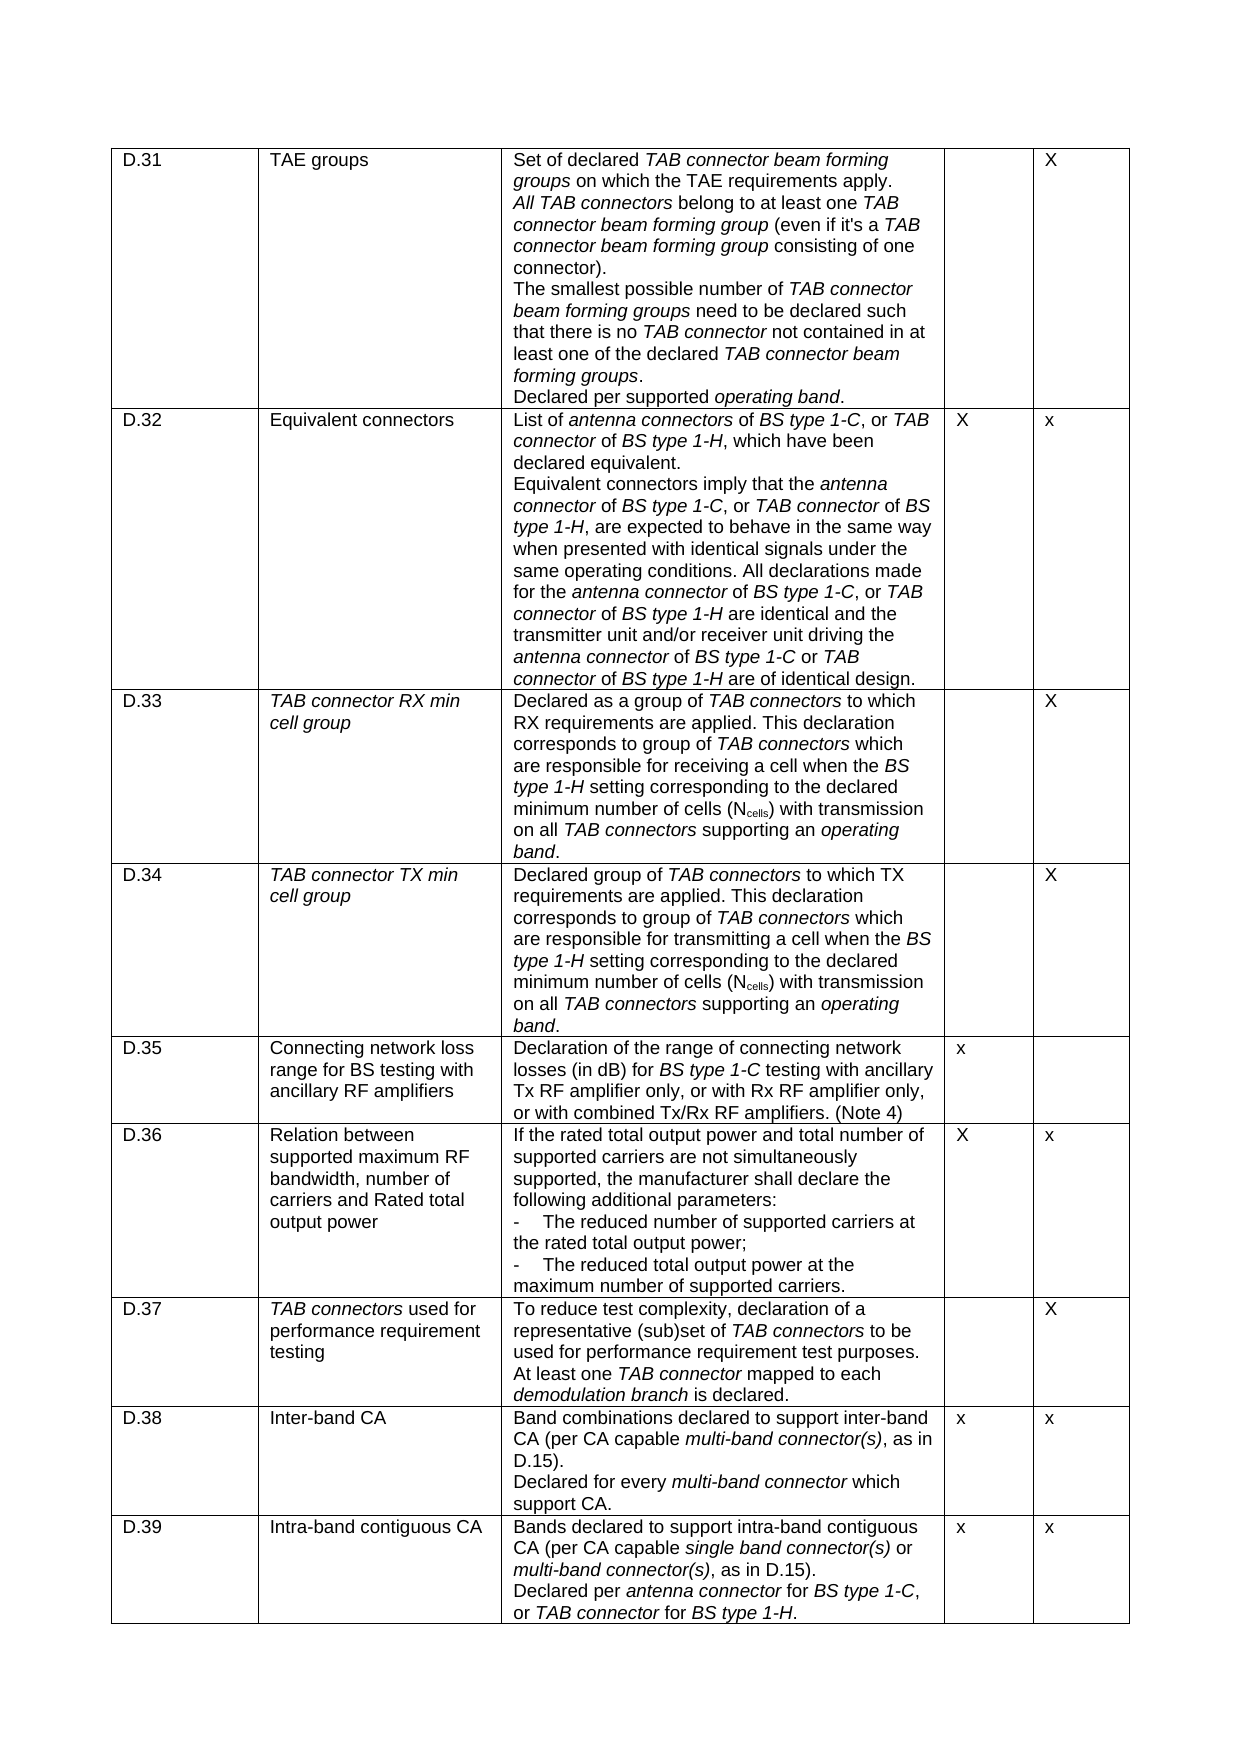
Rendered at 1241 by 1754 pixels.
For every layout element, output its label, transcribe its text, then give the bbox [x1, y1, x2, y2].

table_cell Bands declared to support intra-band contiguous CA (per CA capable single band connector(s) or multi-band connector(s), as in D.15). Declared per antenna connector for BS type 1-C, or TAB connector for BS type 1-H. [502, 1516, 944, 1623]
table_cell x [945, 1407, 1033, 1514]
table_cell X [945, 1124, 1033, 1297]
table_cell List of antenna connectors of BS type 1-C, or TAB connector of BS type 1-H, which have been declared equivalent. Equivalent connectors imply that the antenna connector of BS type 1-C, or TAB connector of BS type 1-H, are expected to behave in the same way when presented with identical signals under the same operating conditions. All declarations made for the antenna connector of BS type 1-C, or TAB connector of BS type 1-H are identical and the transmitter unit and/or receiver unit driving the antenna connector of BS type 1-C or TAB connector of BS type 1-H are of identical design. [502, 409, 944, 689]
table_cell TAB connector TX min cell group [259, 864, 501, 1036]
table_cell If the rated total output power and total number of supported carriers are not simultaneously supported, the manufacturer shall declare the following additional parameters: - The reduced number of supported carriers at the rated total output power; - The reduced total output power at the maximum number of supported carriers. [502, 1124, 944, 1297]
table_cell D.38 [112, 1407, 258, 1514]
table_cell [1034, 1037, 1129, 1123]
table_cell TAB connectors used for performance requirement testing [259, 1298, 501, 1406]
table_cell Connecting network loss range for BS testing with ancillary RF amplifiers [259, 1037, 501, 1123]
table_cell X [1034, 149, 1129, 407]
table_cell x [945, 1516, 1033, 1623]
table_cell Intra-band contiguous CA [259, 1516, 501, 1623]
table_cell Declared as a group of TAB connectors to which RX requirements are applied. This declaration corresponds to group of TAB connectors which are responsible for receiving a cell when the BS type 1-H setting corresponding to the declared minimum number of cells (Ncells) with transmission on all TAB connectors supporting an operating band. [502, 690, 944, 862]
table_cell Band combinations declared to support inter-band CA (per CA capable multi-band connector(s), as in D.15). Declared for every multi-band connector which support CA. [502, 1407, 944, 1514]
table_cell X [1034, 690, 1129, 862]
table_cell [945, 864, 1033, 1036]
table_cell Set of declared TAB connector beam forming groups on which the TAE requirements apply. All TAB connectors belong to at least one TAB connector beam forming group (even if it's a TAB connector beam forming group consisting of one connector). The smallest possible number of TAB connector beam forming groups need to be declared such that there is no TAB connector not contained in at least one of the declared TAB connector beam forming groups. Declared per supported operating band. [502, 149, 944, 407]
table_cell X [945, 409, 1033, 689]
table_cell D.37 [112, 1298, 258, 1406]
table_cell D.36 [112, 1124, 258, 1297]
table_cell [945, 1298, 1033, 1406]
table_cell x [1034, 1516, 1129, 1623]
table_cell [945, 690, 1033, 862]
table_cell D.39 [112, 1516, 258, 1623]
table_cell TAE groups [259, 149, 501, 407]
table_cell x [1034, 1407, 1129, 1514]
table_cell X [1034, 1298, 1129, 1406]
table_cell Declared group of TAB connectors to which TX requirements are applied. This declaration corresponds to group of TAB connectors which are responsible for transmitting a cell when the BS type 1-H setting corresponding to the declared minimum number of cells (Ncells) with transmission on all TAB connectors supporting an operating band. [502, 864, 944, 1036]
table_cell x [1034, 1124, 1129, 1297]
table_cell D.31 [112, 149, 258, 407]
table_cell Relation between supported maximum RF bandwidth, number of carriers and Rated total output power [259, 1124, 501, 1297]
table_cell Inter-band CA [259, 1407, 501, 1514]
table_cell Equivalent connectors [259, 409, 501, 689]
table_cell To reduce test complexity, declaration of a representative (sub)set of TAB connectors to be used for performance requirement test purposes. At least one TAB connector mapped to each demodulation branch is declared. [502, 1298, 944, 1406]
table_cell D.33 [112, 690, 258, 862]
table_cell D.35 [112, 1037, 258, 1123]
table_cell Declaration of the range of connecting network losses (in dB) for BS type 1-C testing with ancillary Tx RF amplifier only, or with Rx RF amplifier only, or with combined Tx/Rx RF amplifiers. (Note 4) [502, 1037, 944, 1123]
table_cell X [1034, 864, 1129, 1036]
table_cell TAB connector RX min cell group [259, 690, 501, 862]
table_cell x [945, 1037, 1033, 1123]
table_cell D.34 [112, 864, 258, 1036]
table_cell D.32 [112, 409, 258, 689]
table_cell x [1034, 409, 1129, 689]
table_cell [945, 149, 1033, 407]
